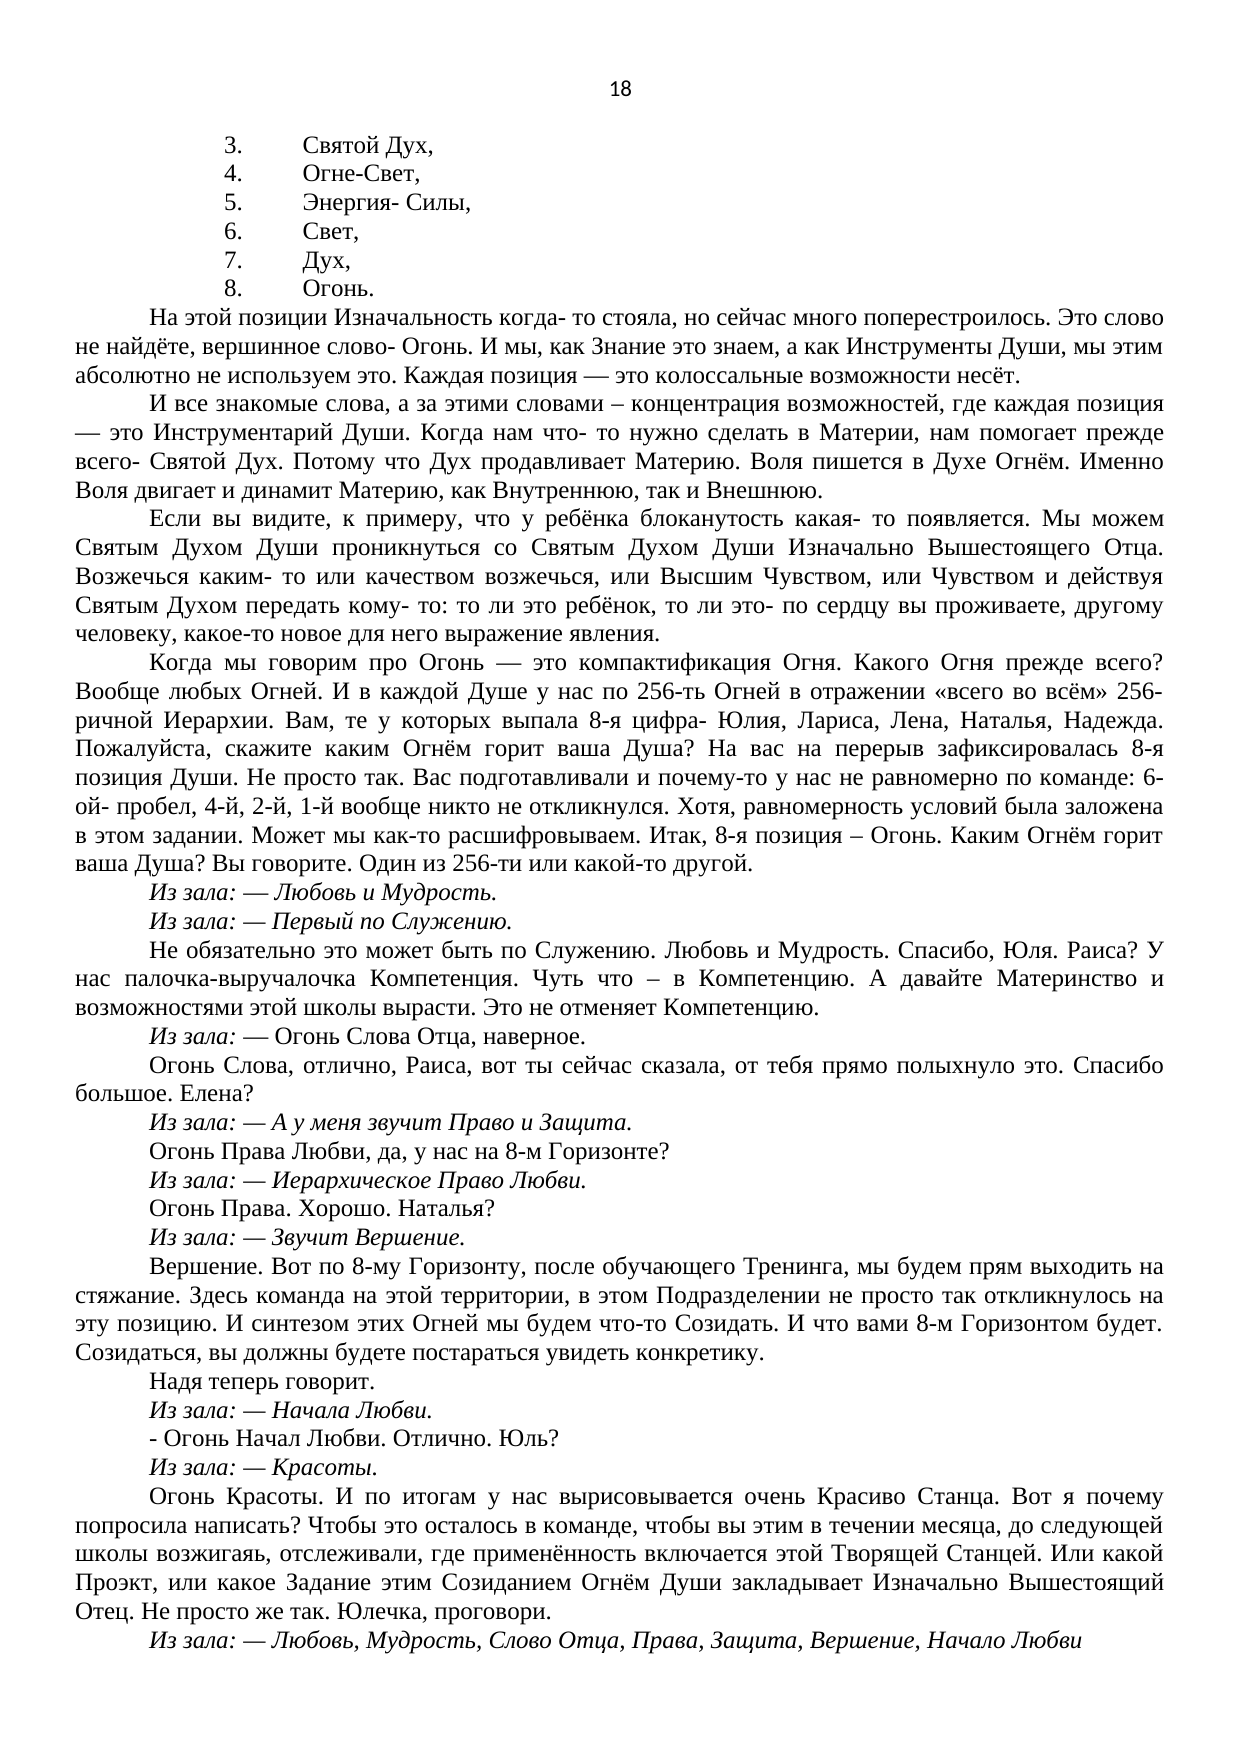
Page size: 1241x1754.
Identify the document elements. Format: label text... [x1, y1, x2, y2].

text Огонь Слова, отлично, Раиса, вот ты сейчас сказала, от тебя прямо полыхнуло это. Спасибо большое. Елена? [75, 1050, 1165, 1107]
text Если вы видите, к примеру, что у ребёнка блоканутость какая- то появляется. Мы можем Святым Духом Души проникнуться со Святым Духом Души Изначально Вышестоящего Отца. Возжечься каким- то или качеством возжечься, или Высшим Чувством, или Чувством и действуя Святым Духом передать кому- то: то ли это ребёнок, то ли это- по сердцу вы проживаете, другому человеку, какое-то новое для него выражение явления. [75, 503, 1165, 647]
text Из зала: — Первый по Служению. [75, 906, 1165, 935]
text - Огонь Начал Любви. Отлично. Юль? [75, 1423, 1165, 1452]
list Святой Дух, [150, 130, 1165, 158]
list Огне-Свет, [150, 158, 1165, 187]
text На этой позиции Изначальность когда- то стояла, но сейчас много поперестроилось. Это слово не найдёте, вершинное слово- Огонь. И мы, как Знание это знаем, а как Инструменты Души, мы этим абсолютно не используем это. Каждая позиция — это колоссальные возможности несёт. [75, 302, 1165, 388]
text Надя теперь говорит. [75, 1366, 1165, 1395]
text Вершение. Вот по 8-му Горизонту, после обучающего Тренинга, мы будем прям выходить на стяжание. Здесь команда на этой территории, в этом Подразделении не просто так откликнулось на эту позицию. И синтезом этих Огней мы будем что-то Созидать. И что вами 8-м Горизонтом будет. Созидаться, вы должны будете постараться увидеть конкретику. [75, 1251, 1165, 1366]
text Из зала: — Начала Любви. [75, 1395, 1165, 1423]
text Из зала: — Иерархическое Право Любви. [75, 1165, 1165, 1193]
text Из зала: — А у меня звучит Право и Защита. [75, 1107, 1165, 1136]
text Из зала: — Любовь, Мудрость, Слово Отца, Права, Защита, Вершение, Начало Любви [75, 1625, 1165, 1653]
text И все знакомые слова, а за этими словами – концентрация возможностей, где каждая позиция — это Инструментарий Души. Когда нам что- то нужно сделать в Материи, нам помогает прежде всего- Святой Дух. Потому что Дух продавливает Материю. Воля пишется в Духе Огнём. Именно Воля двигает и динамит Материю, как Внутреннюю, так и Внешнюю. [75, 388, 1165, 503]
list Энергия- Силы, [150, 187, 1165, 216]
text Из зала: — Звучит Вершение. [75, 1222, 1165, 1251]
list Дух, [150, 245, 1165, 273]
text Огонь Права. Хорошо. Наталья? [75, 1193, 1165, 1222]
list Огонь. [150, 273, 1165, 302]
text Из зала: — Огонь Слова Отца, наверное. [75, 1021, 1165, 1050]
text Огонь Красоты. И по итогам у нас вырисовывается очень Красиво Станца. Вот я почему попросила написать? Чтобы это осталось в команде, чтобы вы этим в течении месяца, до следующей школы возжигаяь, отслеживали, где применённость включается этой Творящей Станцей. Или какой Проэкт, или какое Задание этим Созиданием Огнём Души закладывает Изначально Вышестоящий Отец. Не просто же так. Юлечка, проговори. [75, 1481, 1165, 1625]
text Огонь Права Любви, да, у нас на 8-м Горизонте? [75, 1136, 1165, 1165]
text Из зала: — Любовь и Мудрость. [75, 877, 1165, 906]
text Из зала: — Красоты. [75, 1452, 1165, 1481]
list Свет, [150, 216, 1165, 245]
text Когда мы говорим про Огонь — это компактификация Огня. Какого Огня прежде всего? Вообще любых Огней. И в каждой Душе у нас по 256-ть Огней в отражении «всего во всём» 256-ричной Иерархии. Вам, те у которых выпала 8-я цифра- Юлия, Лариса, Лена, Наталья, Надежда. Пожалуйста, скажите каким Огнём горит ваша Душа? На вас на перерыв зафиксировалась 8-я позиция Души. Не просто так. Вас подготавливали и почему-то у нас не равномерно по команде: 6-ой- пробел, 4-й, 2-й, 1-й вообще никто не откликнулся. Хотя, равномерность условий была заложена в этом задании. Может мы как-то расшифровываем. Итак, 8-я позиция – Огонь. Каким Огнём горит ваша Душа? Вы говорите. Один из 256-ти или какой-то другой. [75, 647, 1165, 877]
text Не обязательно это может быть по Служению. Любовь и Мудрость. Спасибо, Юля. Раиса? У нас палочка-выручалочка Компетенция. Чуть что – в Компетенцию. А давайте Материнство и возможностями этой школы вырасти. Это не отменяет Компетенцию. [75, 935, 1165, 1021]
